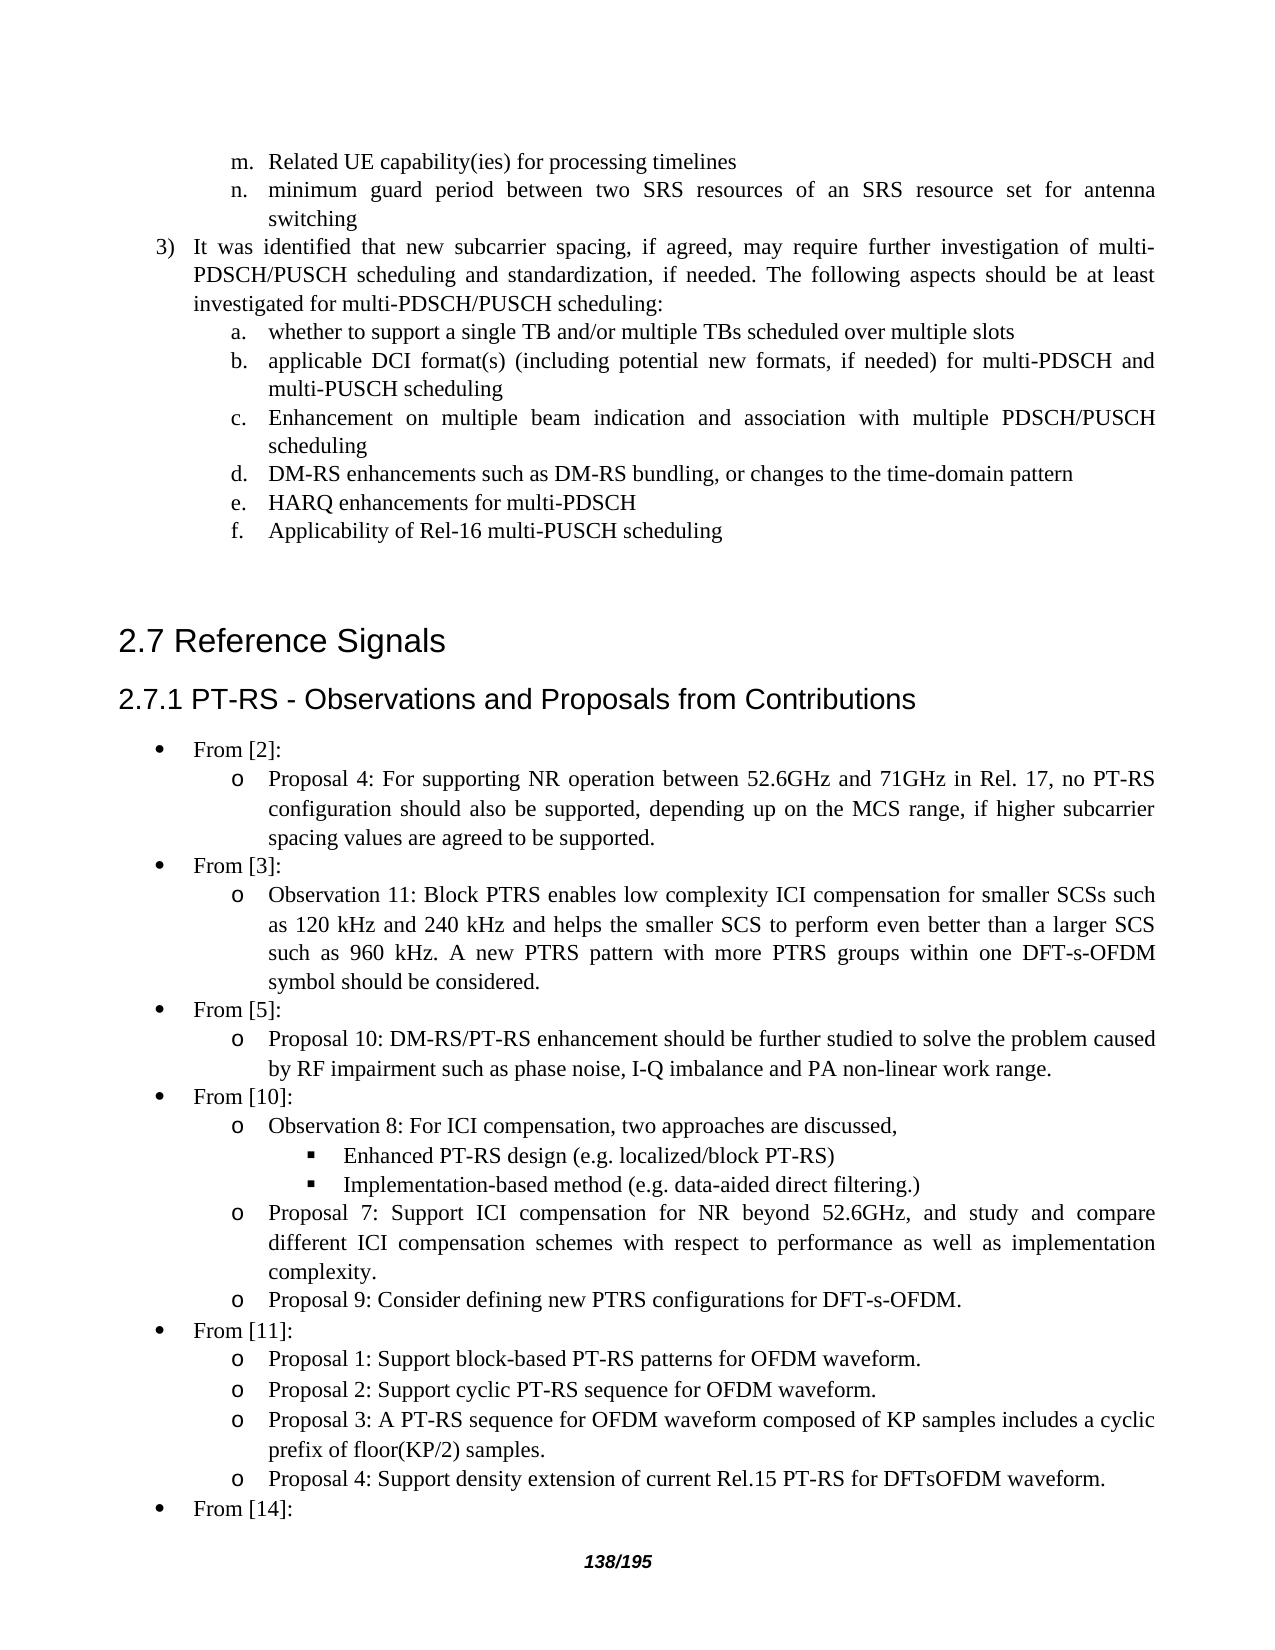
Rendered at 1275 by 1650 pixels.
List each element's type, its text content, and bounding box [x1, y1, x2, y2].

list Implementation-based method (e.g. data-aided direct filtering.) [306, 1171, 1157, 1197]
list It was identified that new subcarrier spacing, if agreed, may require further investigation of multi-PDSCH/PUSCH scheduling and standardization, if needed. The following aspects should be at least investigated for multi-PDSCH/PUSCH scheduling: [156, 233, 1157, 316]
list Proposal 1: Support block-based PT-RS patterns for OFDM waveform. [231, 1345, 1157, 1373]
list From [2]: [156, 737, 1157, 763]
list From [14]: [156, 1495, 1157, 1522]
list Enhancement on multiple beam indication and association with multiple PDSCH/PUSCH scheduling [231, 404, 1157, 458]
list whether to support a single TB and/or multiple TBs scheduled over multiple slots [231, 318, 1157, 345]
list Proposal 4: For supporting NR operation between 52.6GHz and 71GHz in Rel. 17, no PT-RS configuration should also be supported, depending up on the MCS range, if higher subcarrier spacing values are agreed to be supported. [231, 765, 1157, 850]
list Proposal 3: A PT-RS sequence for OFDM waveform composed of KP samples includes a cyclic prefix of floor(KP/2) samples. [231, 1406, 1157, 1463]
list Observation 8: For ICI compensation, two approaches are discussed, [231, 1112, 1157, 1140]
list HARQ enhancements for multi-PDSCH [231, 489, 1157, 515]
list Enhanced PT-RS design (e.g. localized/block PT-RS) [306, 1142, 1157, 1169]
list Proposal 9: Consider defining new PTRS configurations for DFT-s-OFDM. [231, 1286, 1157, 1314]
list Applicability of Rel-16 multi-PUSCH scheduling [231, 517, 1157, 544]
list From [10]: [156, 1083, 1157, 1110]
list applicable DCI format(s) (including potential new formats, if needed) for multi-PDSCH and multi-PUSCH scheduling [231, 347, 1157, 402]
list DM-RS enhancements such as DM-RS bundling, or changes to the time-domain pattern [231, 461, 1157, 487]
list From [11]: [156, 1317, 1157, 1343]
list minimum guard period between two SRS resources of an SRS resource set for antenna switching [231, 176, 1157, 231]
list From [3]: [156, 852, 1157, 878]
list Related UE capability(ies) for processing timelines [231, 148, 1157, 174]
subtitle 2.7.1 PT-RS - Observations and Proposals from Contributions [118, 682, 1157, 715]
list Proposal 4: Support density extension of current Rel.15 PT-RS for DFTsOFDM waveform. [231, 1465, 1157, 1493]
list Proposal 2: Support cyclic PT-RS sequence for OFDM waveform. [231, 1376, 1157, 1404]
list From [5]: [156, 996, 1157, 1023]
list Observation 11: Block PTRS enables low complexity ICI compensation for smaller SCSs such as 120 kHz and 240 kHz and helps the smaller SCS to perform even better than a larger SCS such as 960 kHz. A new PTRS pattern with more PTRS groups within one DFT-s-OFDM symbol should be considered. [231, 881, 1157, 994]
subtitle 2.7 Reference Signals [118, 621, 1157, 660]
list Proposal 10: DM-RS/PT-RS enhancement should be further studied to solve the problem caused by RF impairment such as phase noise, I-Q imbalance and PA non-linear work range. [231, 1025, 1157, 1081]
list Proposal 7: Support ICI compensation for NR beyond 52.6GHz, and study and compare different ICI compensation schemes with respect to performance as well as implementation complexity. [231, 1199, 1157, 1284]
